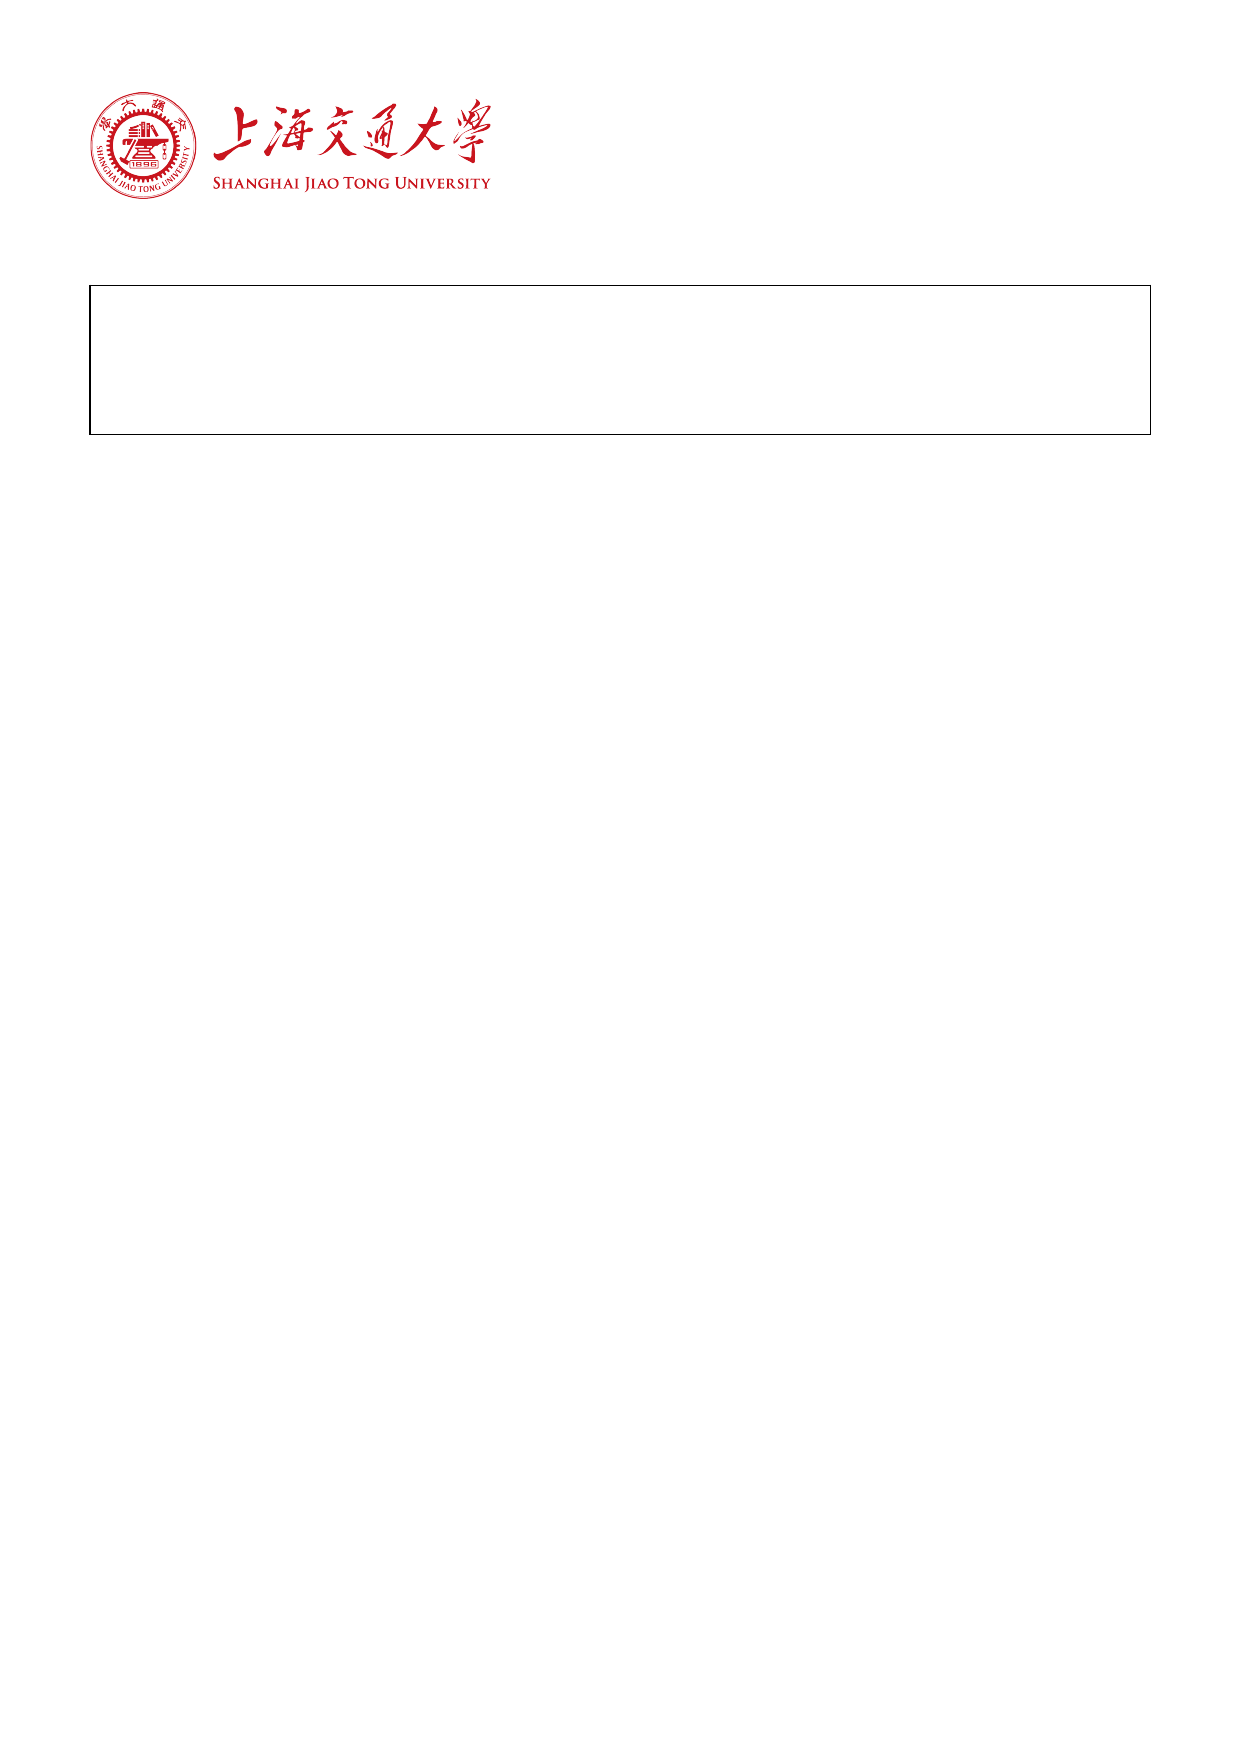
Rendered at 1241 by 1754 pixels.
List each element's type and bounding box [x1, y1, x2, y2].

table_cell [91, 286, 1150, 434]
picture [90, 92, 491, 199]
